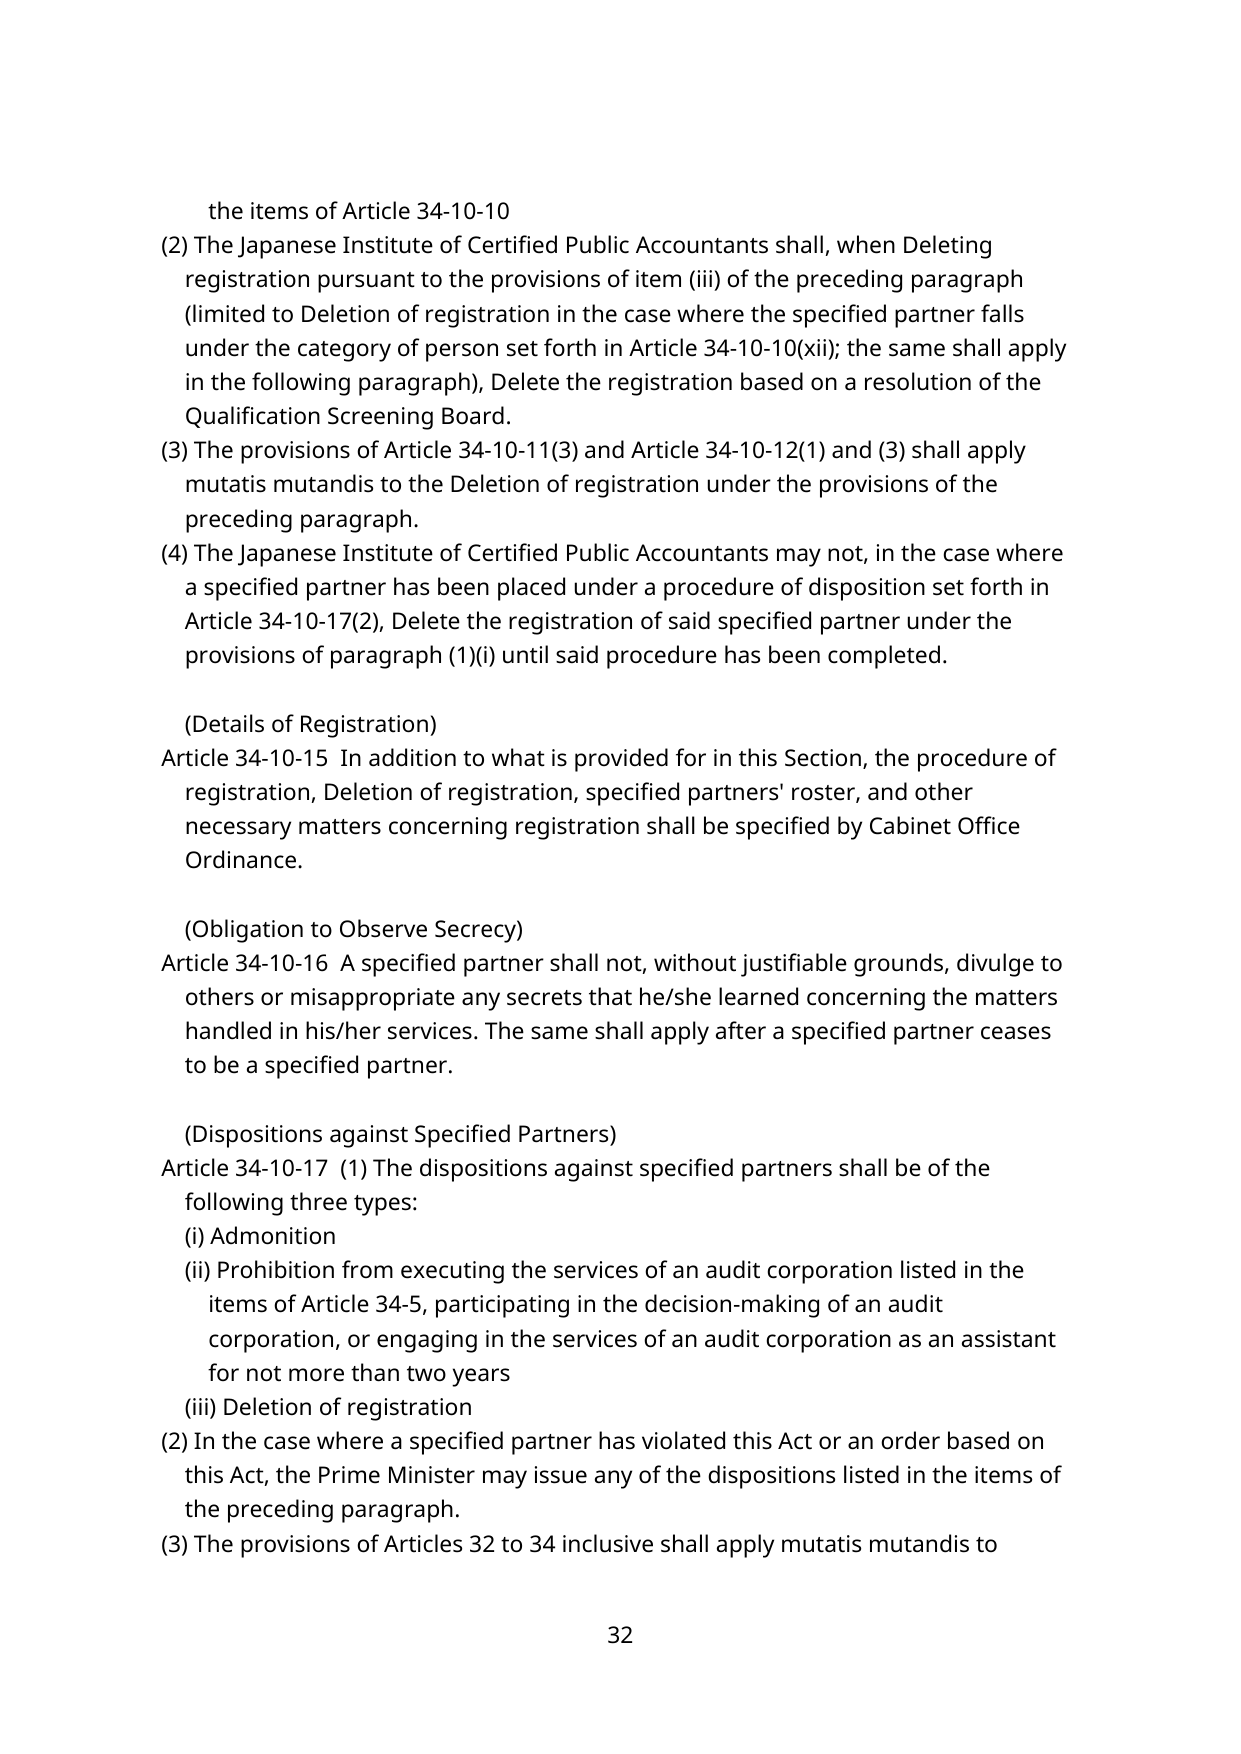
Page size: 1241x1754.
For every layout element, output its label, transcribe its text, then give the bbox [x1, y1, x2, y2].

text (2) The Japanese Institute of Certified Public Accountants shall, when Deleting registration pursuant to the provisions of item (iii) of the preceding paragraph (limited to Deletion of registration in the case where the specified partner falls under the category of person set forth in Article 34-10-10(xii); the same shall apply in the following paragraph), Delete the registration based on a resolution of the Qualification Screening Board. [161, 228, 1079, 433]
text Article 34-10-15 In addition to what is provided for in this Section, the procedure of registration, Deletion of registration, specified partners' roster, and other necessary matters concerning registration shall be specified by Cabinet Office Ordinance. [161, 740, 1079, 877]
text (i) Admonition [184, 1219, 1079, 1253]
text (4) The Japanese Institute of Certified Public Accountants may not, in the case where a specified partner has been placed under a procedure of disposition set forth in Article 34-10-17(2), Delete the registration of said specified partner under the provisions of paragraph (1)(i) until said procedure has been completed. [161, 535, 1079, 672]
text Article 34-10-17 (1) The dispositions against specified partners shall be of the following three types: [161, 1150, 1079, 1219]
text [161, 1526, 1079, 1560]
text (Dispositions against Specified Partners) [184, 1116, 1079, 1150]
text (ii) Prohibition from executing the services of an audit corporation listed in the items of Article 34-5, participating in the decision-making of an audit corporation, or engaging in the services of an audit corporation as an assistant for not more than two years [184, 1253, 1079, 1389]
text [184, 194, 1079, 228]
text (2) In the case where a specified partner has violated this Act or an order based on this Act, the Prime Minister may issue any of the dispositions listed in the items of the preceding paragraph. [161, 1424, 1079, 1526]
text (3) The provisions of Article 34-10-11(3) and Article 34-10-12(1) and (3) shall apply mutatis mutandis to the Deletion of registration under the provisions of the preceding paragraph. [161, 433, 1079, 535]
text (iii) Deletion of registration [184, 1389, 1079, 1424]
text (Obligation to Observe Secrecy) [184, 911, 1079, 945]
text (Details of Registration) [184, 706, 1079, 740]
text Article 34-10-16 A specified partner shall not, without justifiable grounds, divulge to others or misappropriate any secrets that he/she learned concerning the matters handled in his/her services. The same shall apply after a specified partner ceases to be a specified partner. [161, 945, 1079, 1082]
